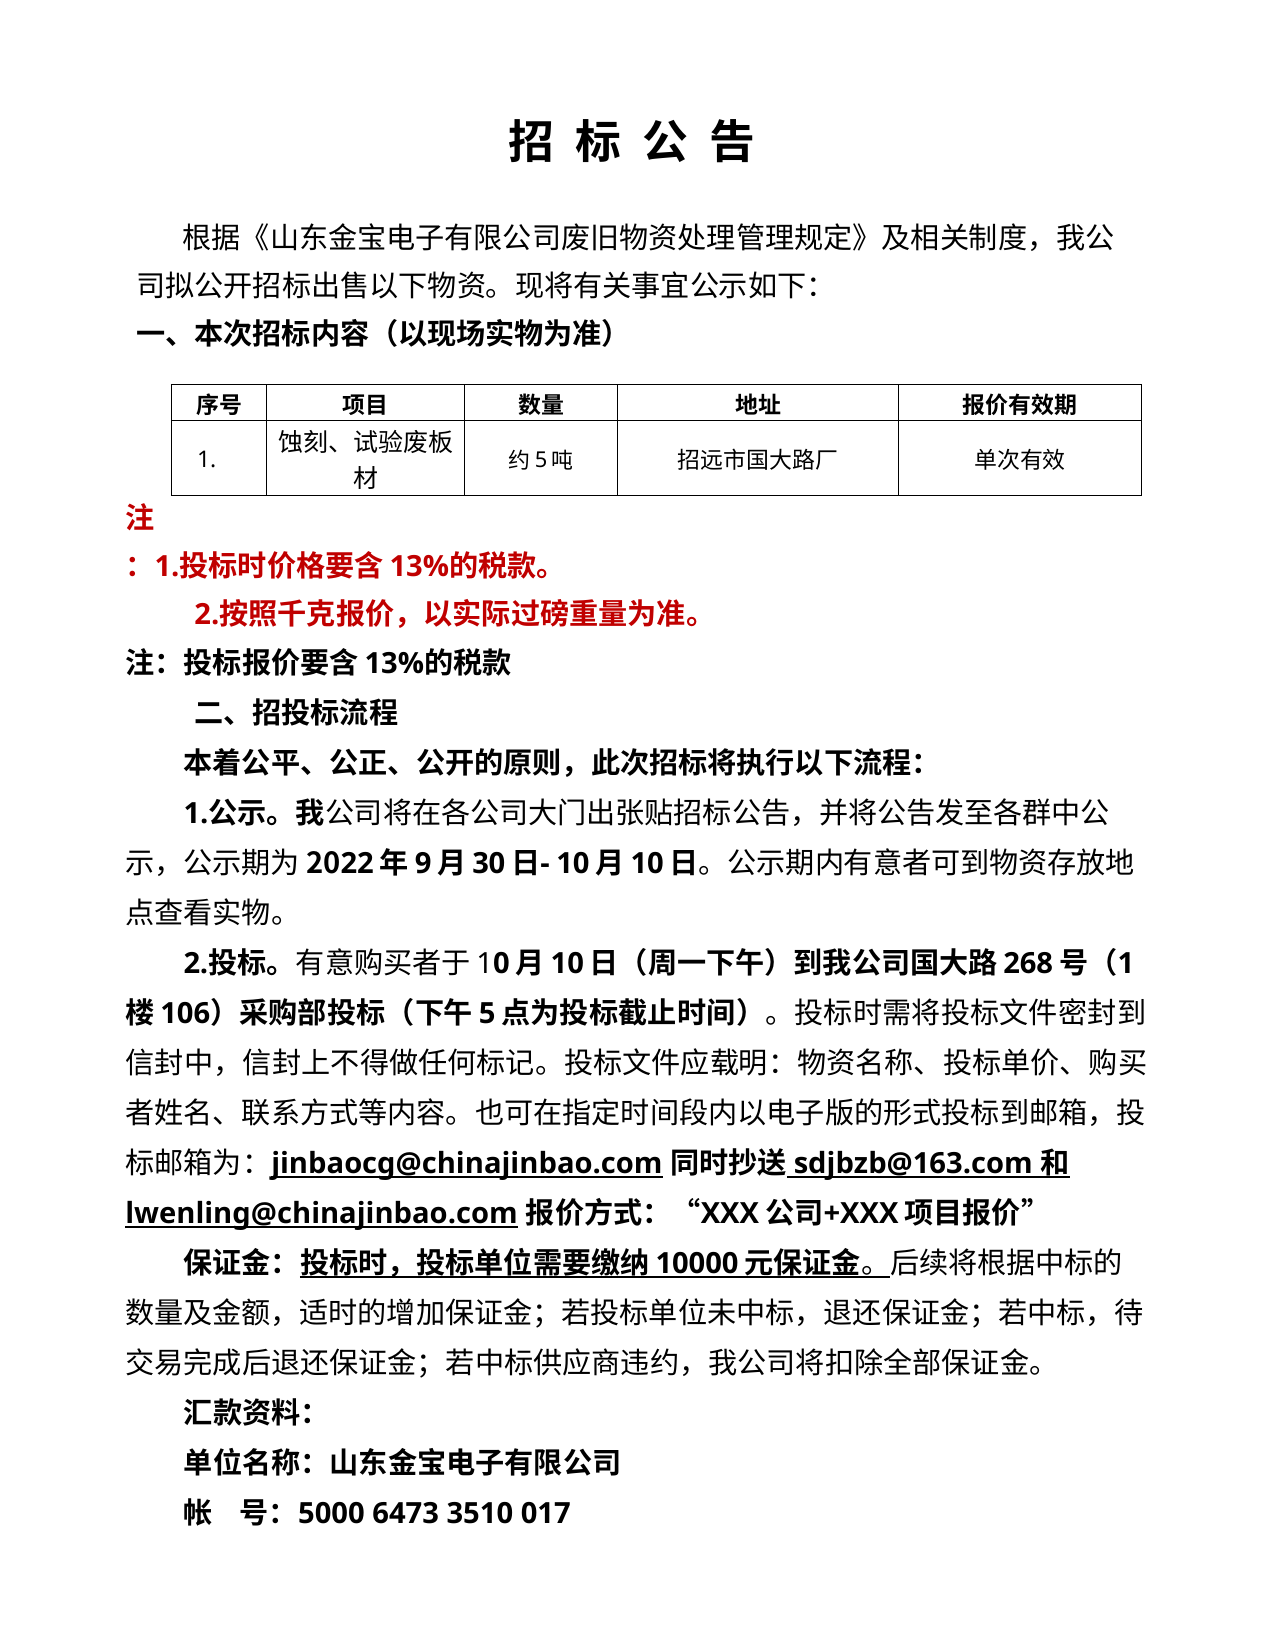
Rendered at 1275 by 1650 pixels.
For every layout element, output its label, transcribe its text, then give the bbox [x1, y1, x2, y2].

table_header 序号 [172, 385, 266, 420]
text 1.公示。我公司将在各公司大门出张贴招标公告，并将公告发至各群中公示，公示期为 2022年9月30日- 10月10日。公示期内有意者可到物资存放地点查看实物。 [125, 784, 1150, 934]
table_cell 招远市国大路厂 [618, 421, 898, 495]
text 汇款资料： [125, 1384, 1143, 1434]
list 保证金：投标时，投标单位需要缴纳10000元保证金。后续将根据中标的数量及金额，适时的增加保证金；若投标单位未中标，退还保证金；若中标，待交易完成后退还保证金；若中标供应商违约，我公司将扣除全部保证金。 [125, 1234, 1150, 1384]
text 招 标 公 告 [125, 123, 1138, 167]
table_cell 蚀刻、试验废板材 [267, 421, 464, 495]
list 本次招标内容（以现场实物为准） [136, 306, 1150, 354]
text 单位名称：山东金宝电子有限公司 [125, 1434, 1143, 1484]
text 二、招投标流程 [136, 684, 1150, 734]
list 注：1.投标时价格要含13%的税款。 [125, 354, 1150, 586]
text 根据《山东金宝电子有限公司废旧物资处理管理规定》及相关制度，我公司拟公开招标出售以下物资。现将有关事宜公示如下： [136, 211, 1127, 306]
text 帐 号：5000 6473 3510 017 [125, 1484, 1143, 1534]
table_header 报价有效期 [899, 385, 1141, 420]
table_cell [172, 421, 266, 495]
text 注：投标报价要含13%的税款 [125, 634, 1150, 684]
text 本着公平、公正、公开的原则，此次招标将执行以下流程： [125, 734, 1127, 784]
table_cell 约5吨 [465, 421, 617, 495]
table_cell 单次有效 [899, 421, 1141, 495]
list 2.投标。有意购买者于10月10日（周一下午）到我公司国大路268号（1楼106）采购部投标（下午5点为投标截止时间）。投标时需将投标文件密封到信封中，信封上不得做任何标记。投标文件应载明：物资名称、投标单价、购买者姓名、联系方式等内容。也可在指定时间段内以电子版的形式投标到邮箱，投标邮箱为：jinbaocg@chinajinbao.com 同时抄送 sdjbzb@163.com 和lwenling@chinajinbao.com 报价方式：“XXX公司+XXX项目报价” [125, 934, 1150, 1234]
table_header 数量 [465, 385, 617, 420]
table_header 项目 [267, 385, 464, 420]
table_header 地址 [618, 385, 898, 420]
list 2.按照千克报价，以实际过磅重量为准。 [125, 586, 1150, 634]
